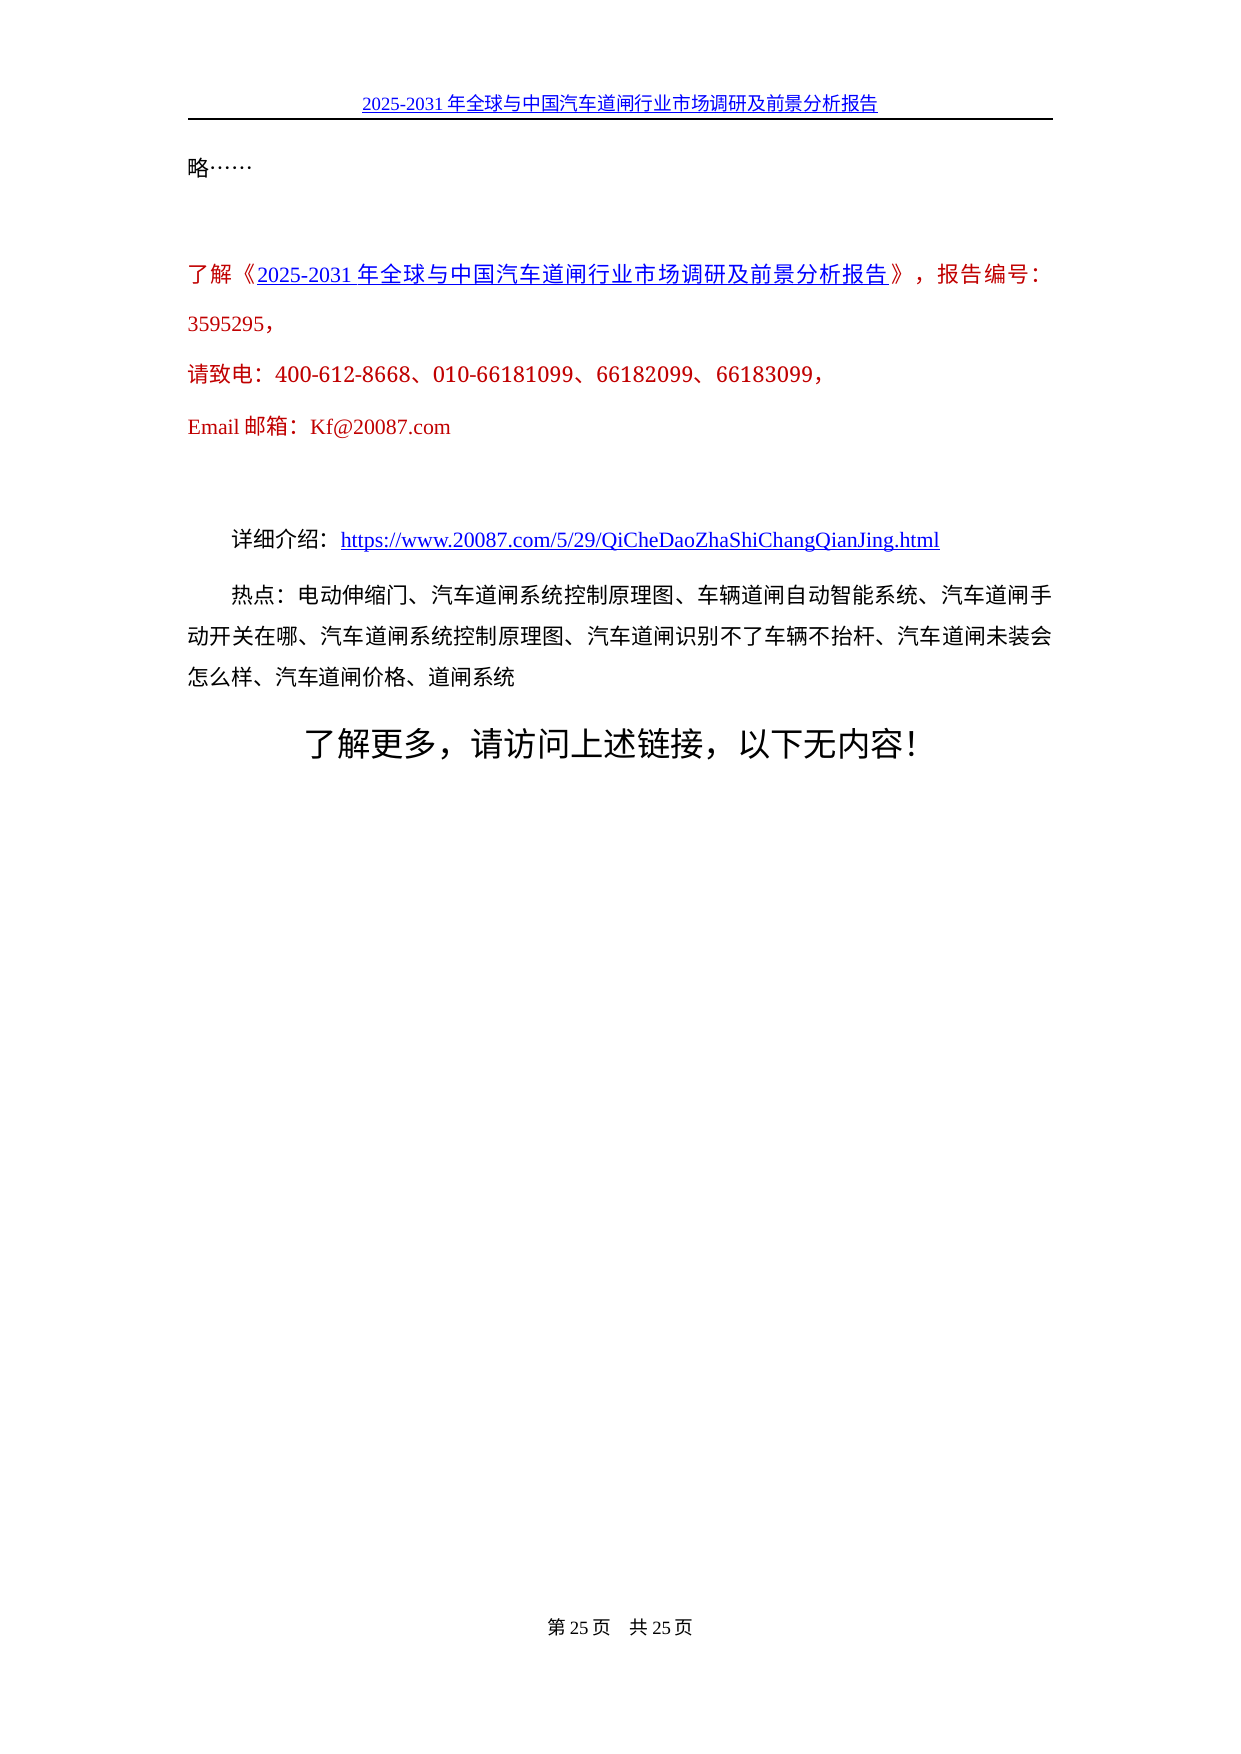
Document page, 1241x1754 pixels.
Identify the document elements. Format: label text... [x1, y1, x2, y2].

title 了解更多，请访问上述链接，以下无内容！ [187, 709, 1053, 774]
text 热点：电动伸缩门、汽车道闸系统控制原理图、车辆道闸自动智能系统、汽车道闸手动开关在哪、汽车道闸系统控制原理图、汽车道闸识别不了车辆不抬杆、汽车道闸未装会怎么样、汽车道闸价格、道闸系统 [187, 578, 1053, 692]
text 请致电：400-612-8668、010-66181099、66182099、66183099， [187, 357, 1053, 389]
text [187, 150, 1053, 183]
text 了解《2025-2031年全球与中国汽车道闸行业市场调研及前景分析报告》，报告编号：3595295， [187, 257, 1053, 338]
text 详细介绍：https://www.20087.com/5/29/QiCheDaoZhaShiChangQianJing.html [187, 521, 1053, 554]
text Email邮箱：Kf@20087.com [187, 408, 1053, 441]
